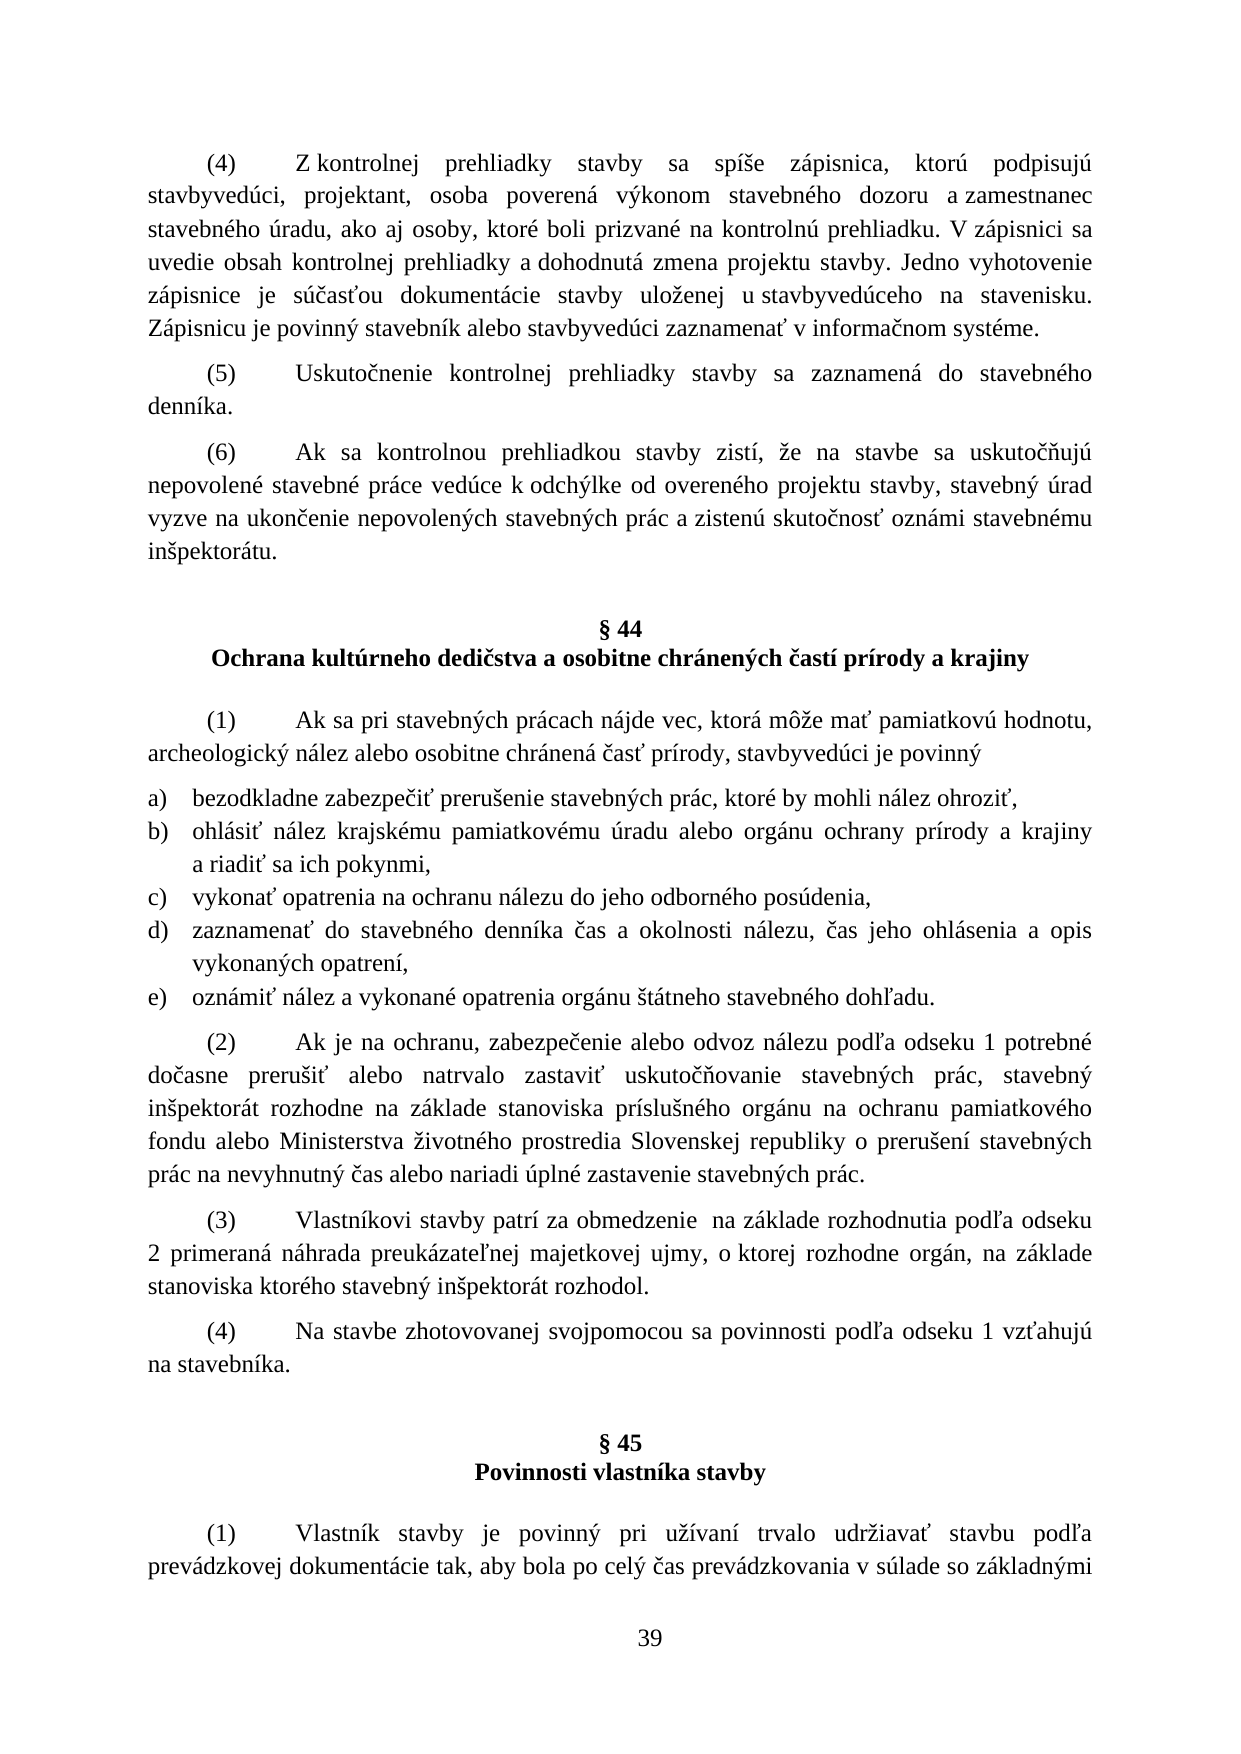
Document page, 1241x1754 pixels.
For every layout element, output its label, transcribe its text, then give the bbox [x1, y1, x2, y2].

list ohlásiť nález krajskému pamiatkovému úradu alebo orgánu ochrany prírody a krajiny a riadiť sa ich pokynmi, [148, 816, 1093, 878]
list oznámiť nález a vykonané opatrenia orgánu štátneho stavebného dohľadu. [148, 982, 1093, 1010]
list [148, 1518, 1093, 1580]
list Ak je na ochranu, zabezpečenie alebo odvoz nálezu podľa odseku 1 potrebné dočasne prerušiť alebo natrvalo zastaviť uskutočňovanie stavebných prác, stavebný inšpektorát rozhodne na základe stanoviska príslušného orgánu na ochranu pamiatkového fondu alebo Ministerstva životného prostredia Slovenskej republiky o prerušení stavebných prác na nevyhnutný čas alebo nariadi úplné zastavenie stavebných prác. [148, 1027, 1093, 1188]
list bezodkladne zabezpečiť prerušenie stavebných prác, ktoré by mohli nález ohroziť, [148, 783, 1093, 812]
subtitle § 45 [148, 1428, 1093, 1457]
list Na stavbe zhotovovanej svojpomocou sa povinnosti podľa odseku 1 vzťahujú na stavebníka. [148, 1316, 1093, 1378]
list Ak sa kontrolnou prehliadkou stavby zistí, že na stavbe sa uskutočňujú nepovolené stavebné práce vedúce k odchýlke od overeného projektu stavby, stavebný úrad vyzve na ukončenie nepovolených stavebných prác a zistenú skutočnosť oznámi stavebnému inšpektorátu. [148, 437, 1093, 564]
subtitle Ochrana kultúrneho dedičstva a osobitne chránených častí prírody a krajiny [148, 643, 1093, 672]
subtitle § 44 [148, 614, 1093, 643]
list vykonať opatrenia na ochranu nálezu do jeho odborného posúdenia, [148, 882, 1093, 911]
list Uskutočnenie kontrolnej prehliadky stavby sa zaznamená do stavebného denníka. [148, 358, 1093, 420]
list zaznamenať do stavebného denníka čas a okolnosti nálezu, čas jeho ohlásenia a opis vykonaných opatrení, [148, 916, 1093, 977]
list Z kontrolnej prehliadky stavby sa spíše zápisnica, ktorú podpisujú stavbyvedúci, projektant, osoba poverená výkonom stavebného dozoru a zamestnanec stavebného úradu, ako aj osoby, ktoré boli prizvané na kontrolnú prehliadku. V zápisnici sa uvedie obsah kontrolnej prehliadky a dohodnutá zmena projektu stavby. Jedno vyhotovenie zápisnice je súčasťou dokumentácie stavby uloženej u stavbyvedúceho na stavenisku. Zápisnicu je povinný stavebník alebo stavbyvedúci zaznamenať v informačnom systéme. [148, 148, 1093, 341]
list Ak sa pri stavebných prácach nájde vec, ktorá môže mať pamiatkovú hodnotu, archeologický nález alebo osobitne chránená časť prírody, stavbyvedúci je povinný [148, 705, 1093, 767]
list Vlastníkovi stavby patrí za obmedzenie na základe rozhodnutia podľa odseku 2 primeraná náhrada preukázateľnej majetkovej ujmy, o ktorej rozhodne orgán, na základe stanoviska ktorého stavebný inšpektorát rozhodol. [148, 1205, 1093, 1299]
subtitle Povinnosti vlastníka stavby [148, 1457, 1093, 1485]
